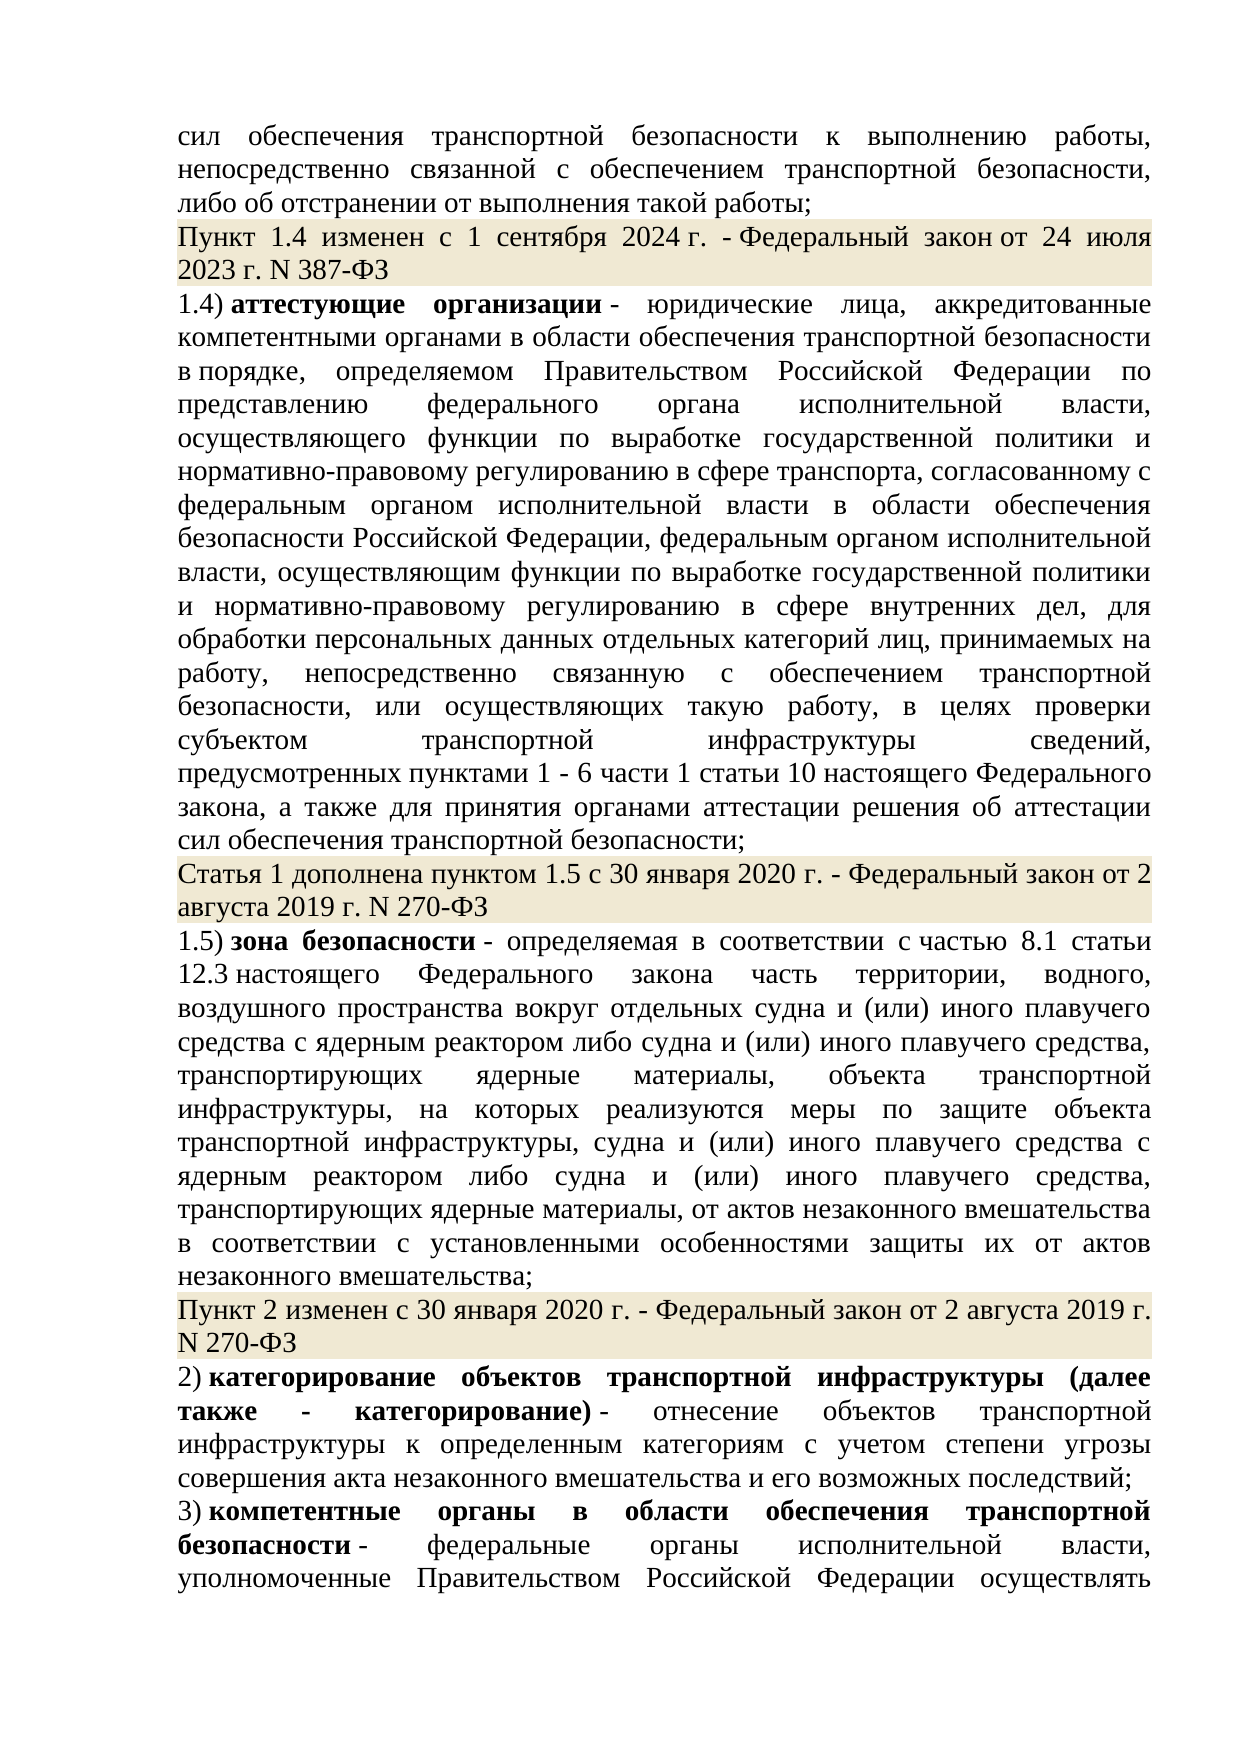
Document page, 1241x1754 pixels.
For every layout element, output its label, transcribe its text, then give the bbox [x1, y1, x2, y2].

text 1.4) аттестующие организации - юридические лица, аккредитованные компетентными органами в области обеспечения транспортной безопасности в порядке, определяемом Правительством Российской Федерации по представлению федерального органа исполнительной власти, осуществляющего функции по выработке государственной политики и нормативно-правовому регулированию в сфере транспорта, согласованному с федеральным органом исполнительной власти в области обеспечения безопасности Российской Федерации, федеральным органом исполнительной власти, осуществляющим функции по выработке государственной политики и нормативно-правовому регулированию в сфере внутренних дел, для обработки персональных данных отдельных категорий лиц, принимаемых на работу, непосредственно связанную с обеспечением транспортной безопасности, или осуществляющих такую работу, в целях проверки субъектом транспортной инфраструктуры сведений, предусмотренных пунктами 1 - 6 части 1 статьи 10 настоящего Федерального закона, а также для принятия органами аттестации решения об аттестации сил обеспечения транспортной безопасности; [177, 286, 1152, 856]
text 2) категорирование объектов транспортной инфраструктуры (далее также - категорирование) - отнесение объектов транспортной инфраструктуры к определенным категориям с учетом степени угрозы совершения акта незаконного вмешательства и его возможных последствий; [177, 1359, 1152, 1493]
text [177, 1493, 1152, 1594]
text Статья 1 дополнена пунктом 1.5 с 30 января 2020 г. - Федеральный закон от 2 августа 2019 г. N 270-ФЗ [177, 856, 1152, 923]
text 1.5) зона безопасности - определяемая в соответствии с частью 8.1 статьи 12.3 настоящего Федерального закона часть территории, водного, воздушного пространства вокруг отдельных судна и (или) иного плавучего средства с ядерным реактором либо судна и (или) иного плавучего средства, транспортирующих ядерные материалы, объекта транспортной инфраструктуры, на которых реализуются меры по защите объекта транспортной инфраструктуры, судна и (или) иного плавучего средства с ядерным реактором либо судна и (или) иного плавучего средства, транспортирующих ядерные материалы, от актов незаконного вмешательства в соответствии с установленными особенностями защиты их от актов незаконного вмешательства; [177, 923, 1152, 1292]
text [177, 118, 1152, 219]
text Пункт 1.4 изменен с 1 сентября 2024 г. - Федеральный закон от 24 июля 2023 г. N 387-ФЗ [177, 219, 1152, 286]
text Пункт 2 изменен с 30 января 2020 г. - Федеральный закон от 2 августа 2019 г. N 270-ФЗ [177, 1292, 1152, 1359]
